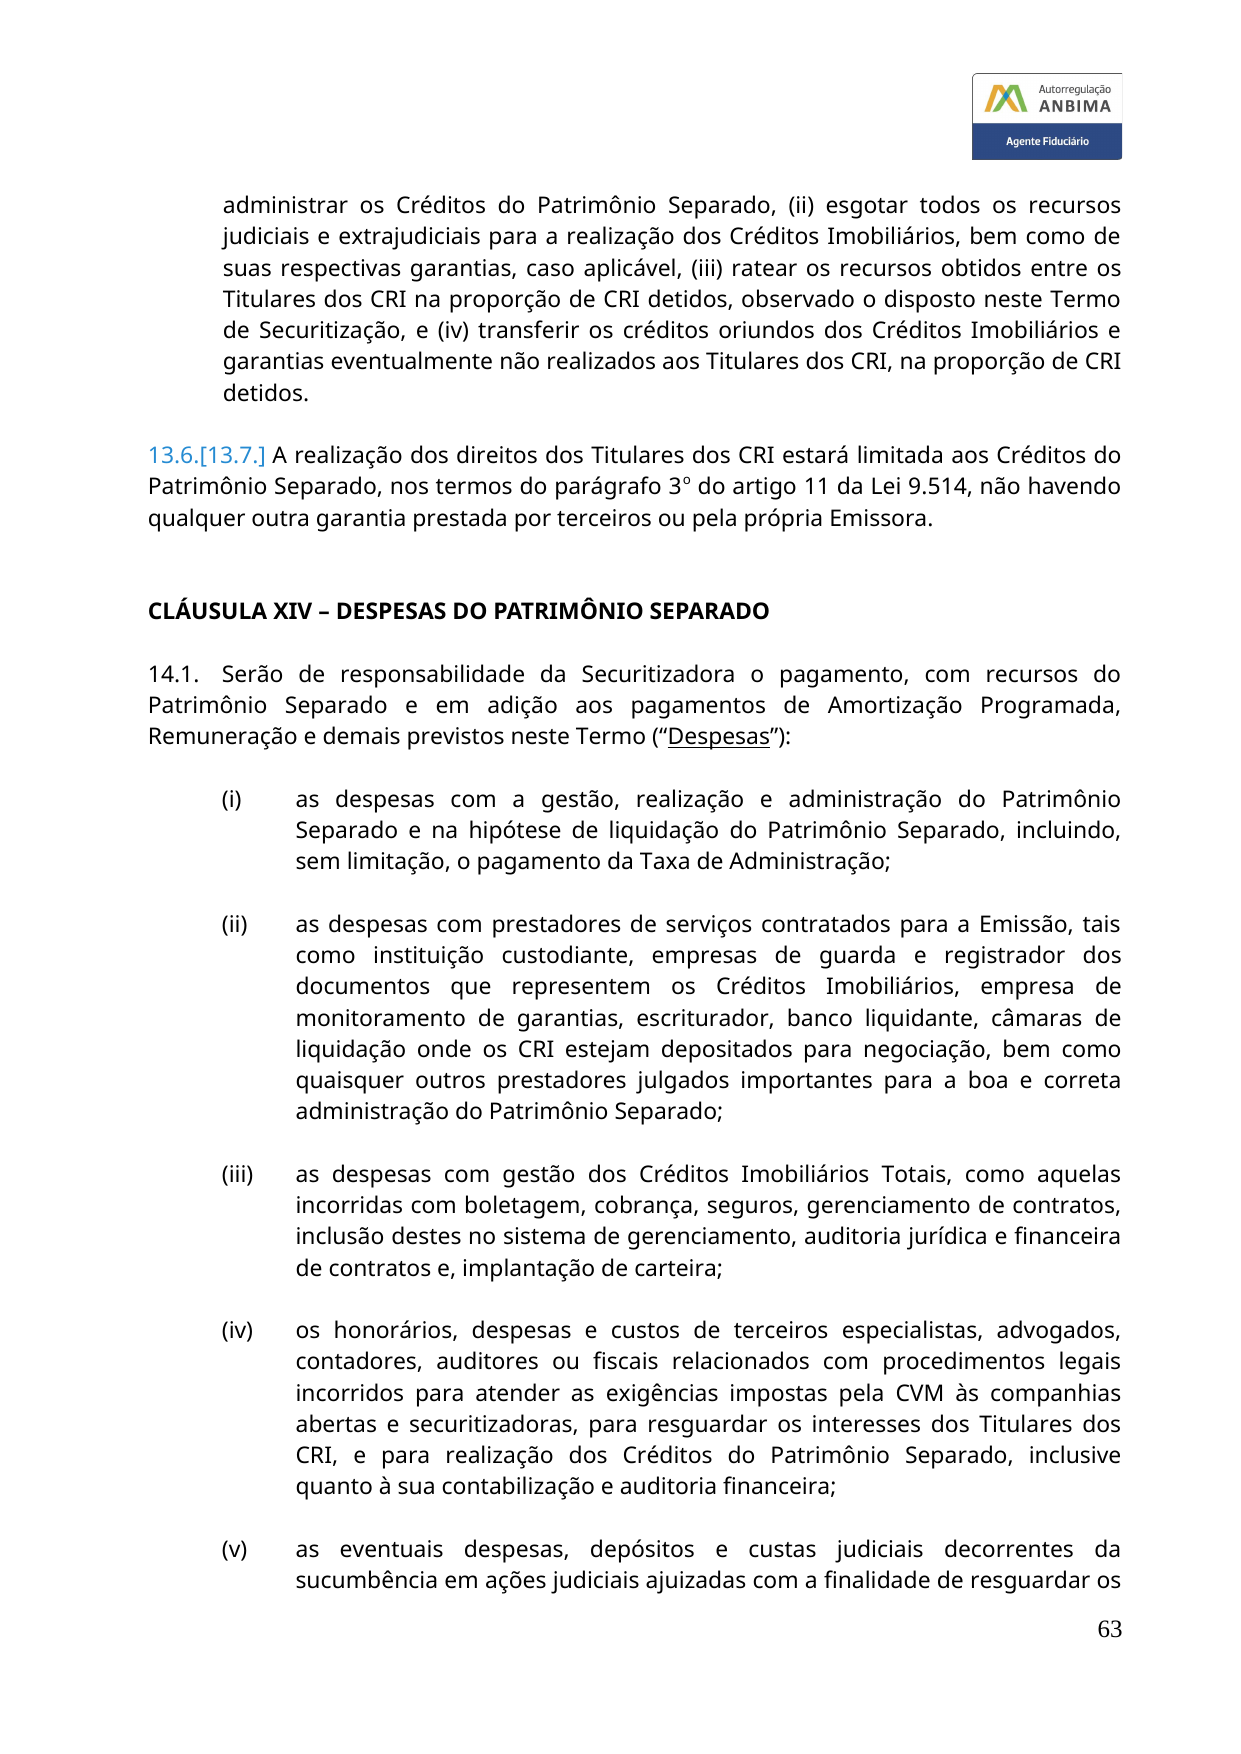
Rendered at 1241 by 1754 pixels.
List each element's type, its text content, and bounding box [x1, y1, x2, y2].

list as despesas com a gestão, realização e administração do Patrimônio Separado e na hipótese de liquidação do Patrimônio Separado, incluindo, sem limitação, o pagamento da Taxa de Administração; [222, 782, 1122, 876]
picture [972, 73, 1123, 160]
list as despesas com gestão dos Créditos Imobiliários Totais, como aquelas incorridas com boletagem, cobrança, seguros, gerenciamento de contratos, inclusão destes no sistema de gerenciamento, auditoria jurídica e financeira de contratos e, implantação de carteira; [222, 1157, 1122, 1282]
list A realização dos direitos dos Titulares dos CRI estará limitada aos Créditos do Patrimônio Separado, nos termos do parágrafo 3o do artigo 11 da Lei 9.514, não havendo qualquer outra garantia prestada por terceiros ou pela própria Emissora. [148, 438, 1122, 532]
subtitle CLÁUSULA XIV – DESPESAS DO PATRIMÔNIO SEPARADO [148, 595, 1122, 626]
list Serão de responsabilidade da Securitizadora o pagamento, com recursos do Patrimônio Separado e em adição aos pagamentos de Amortização Programada, Remuneração e demais previstos neste Termo (“Despesas”): [148, 657, 1122, 751]
list as despesas com prestadores de serviços contratados para a Emissão, tais como instituição custodiante, empresas de guarda e registrador dos documentos que representem os Créditos Imobiliários, empresa de monitoramento de garantias, escriturador, banco liquidante, câmaras de liquidação onde os CRI estejam depositados para negociação, bem como quaisquer outros prestadores julgados importantes para a boa e correta administração do Patrimônio Separado; [222, 907, 1122, 1126]
list os honorários, despesas e custos de terceiros especialistas, advogados, contadores, auditores ou fiscais relacionados com procedimentos legais incorridos para atender as exigências impostas pela CVM às companhias abertas e securitizadoras, para resguardar os interesses dos Titulares dos CRI, e para realização dos Créditos do Patrimônio Separado, inclusive quanto à sua contabilização e auditoria financeira; [222, 1313, 1122, 1501]
